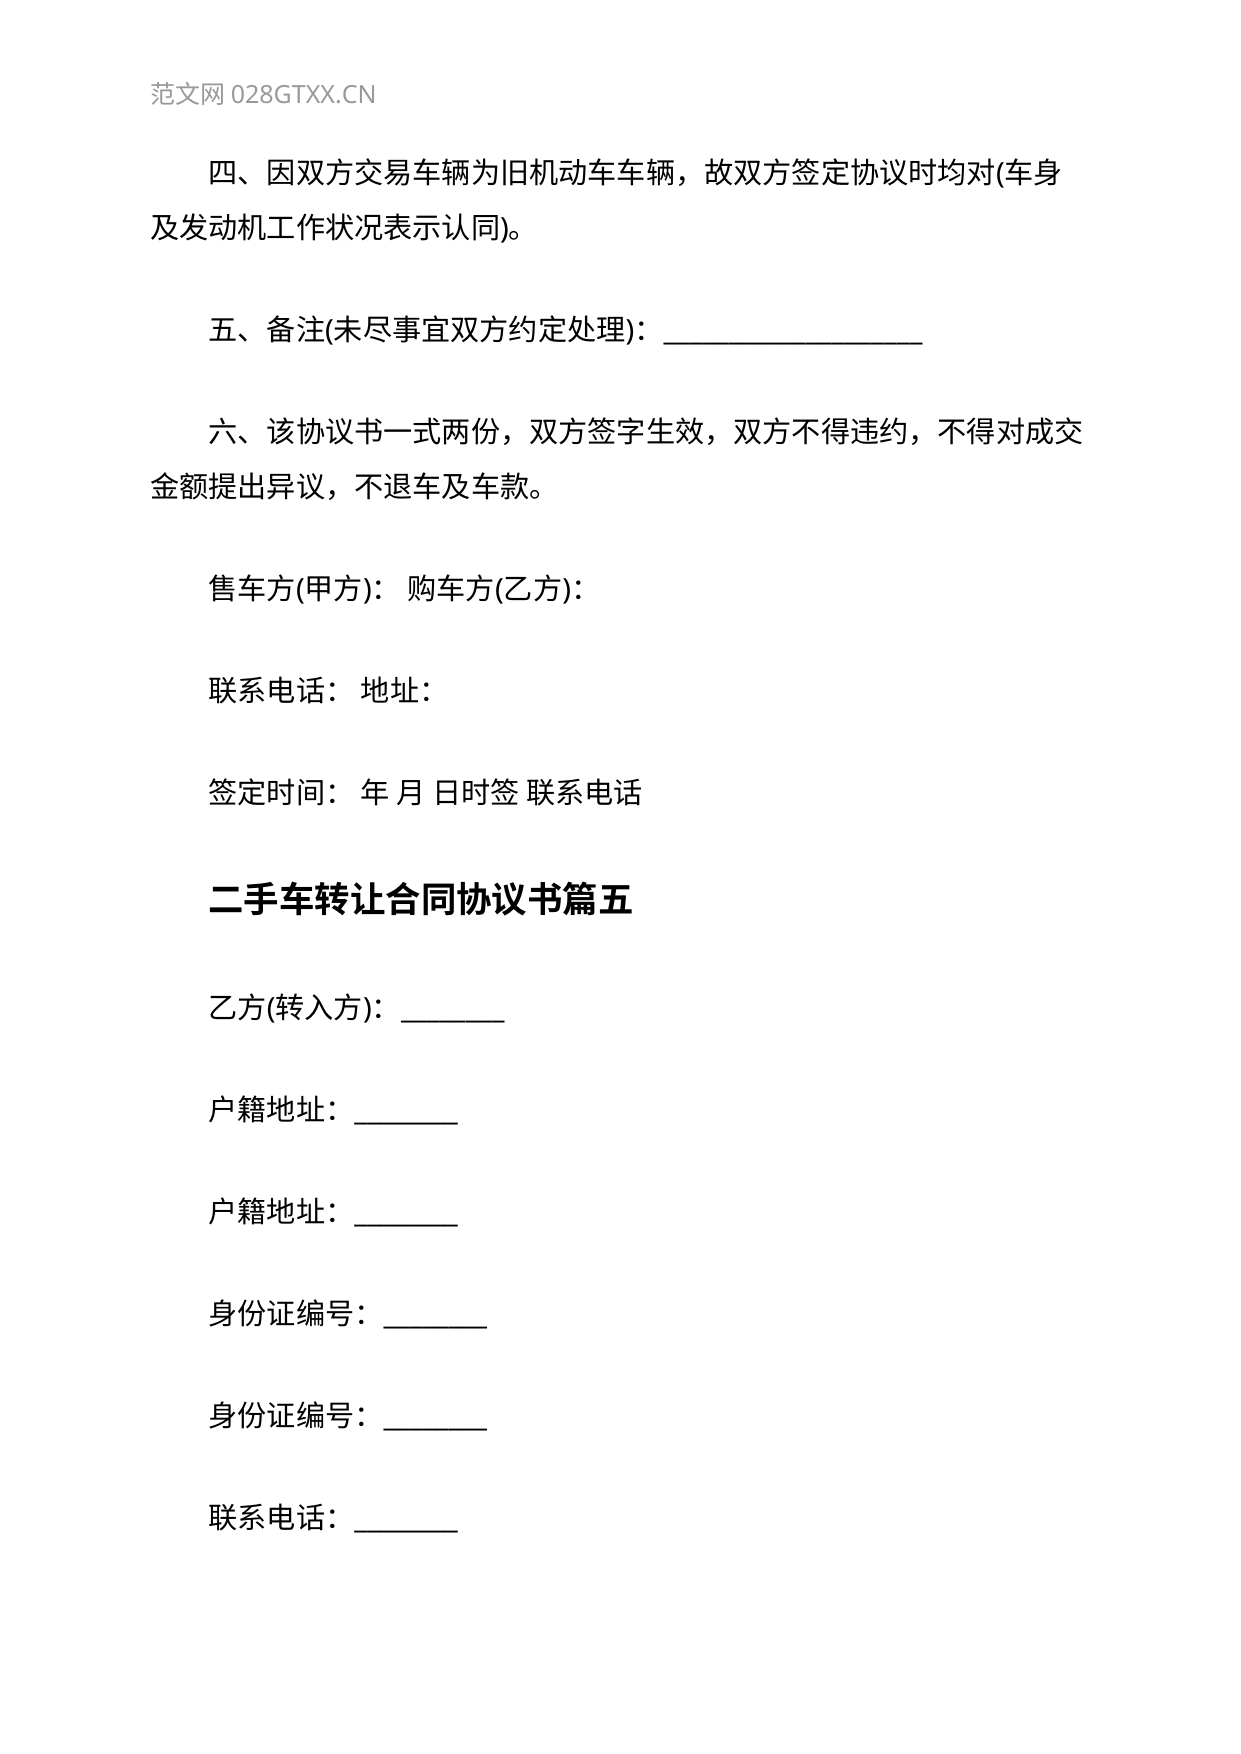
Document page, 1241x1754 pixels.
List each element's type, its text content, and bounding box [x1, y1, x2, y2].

text 二手车转让合同协议书篇五 [150, 871, 1090, 922]
text 身份证编号：________ [150, 1392, 1090, 1435]
text 五、备注(未尽事宜双方约定处理)：____________________ [150, 307, 1090, 349]
text 签定时间： 年 月 日时签 联系电话 [150, 769, 1090, 812]
text 户籍地址：________ [150, 1188, 1090, 1231]
text 联系电话：________ [150, 1494, 1090, 1537]
text 户籍地址：________ [150, 1087, 1090, 1129]
text 乙方(转入方)：________ [150, 984, 1090, 1027]
text 六、该协议书一式两份，双方签字生效，双方不得违约，不得对成交金额提出异议，不退车及车款。 [150, 409, 1090, 506]
text 联系电话： 地址： [150, 668, 1090, 710]
text 售车方(甲方)： 购车方(乙方)： [150, 566, 1090, 608]
text 身份证编号：________ [150, 1291, 1090, 1333]
text 四、因双方交易车辆为旧机动车车辆，故双方签定协议时均对(车身及发动机工作状况表示认同)。 [150, 150, 1090, 247]
